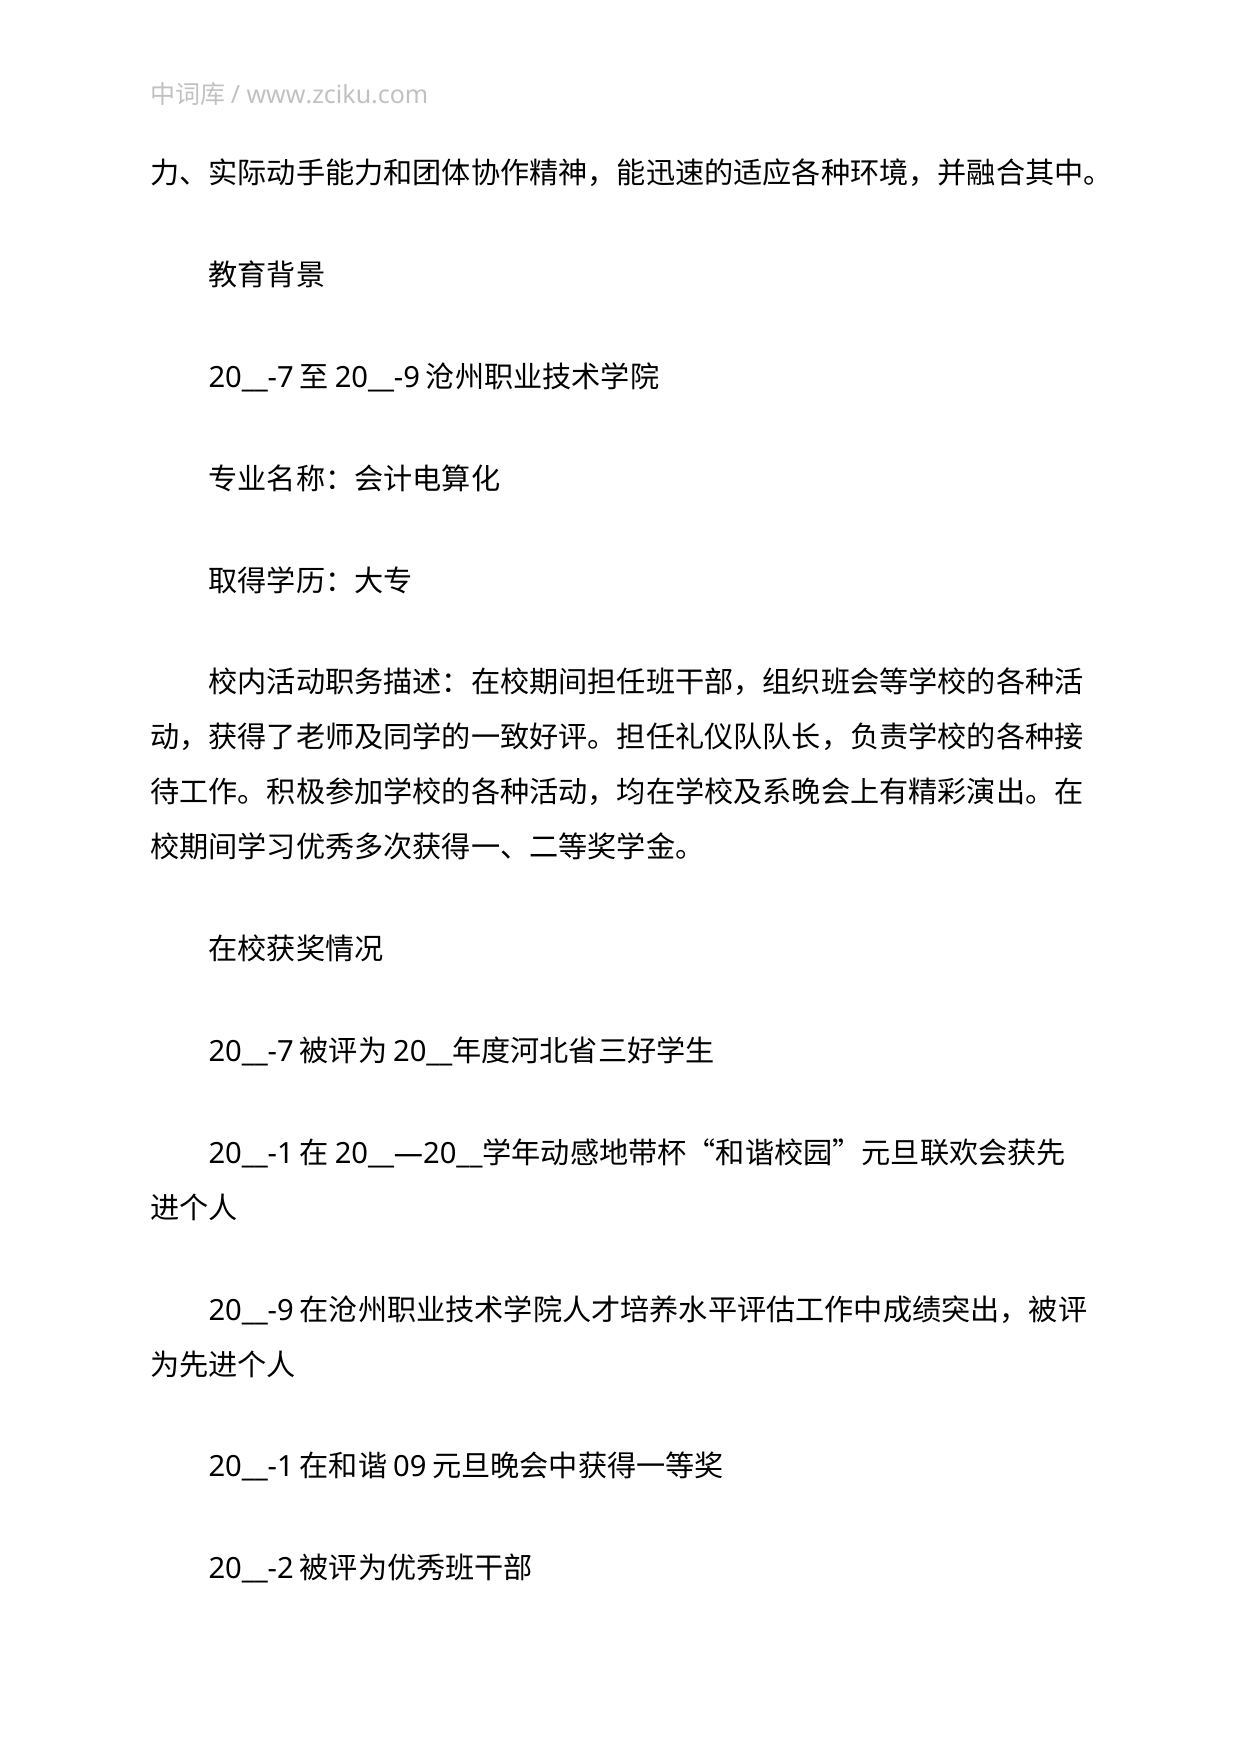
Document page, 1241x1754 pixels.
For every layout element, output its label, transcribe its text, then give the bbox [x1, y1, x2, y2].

text 专业名称：会计电算化 [150, 456, 1090, 498]
text 20__-9在沧州职业技术学院人才培养水平评估工作中成绩突出，被评为先进个人 [150, 1286, 1090, 1383]
text 教育背景 [150, 252, 1090, 294]
text 20__-1在和谐09元旦晚会中获得一等奖 [150, 1443, 1090, 1485]
text 取得学历：大专 [150, 557, 1090, 599]
text 在校获奖情况 [150, 926, 1090, 968]
text 20__-7至20__-9沧州职业技术学院 [150, 353, 1090, 396]
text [150, 150, 1090, 192]
text 20__-2被评为优秀班干部 [150, 1545, 1090, 1587]
text 20__-1在20__—20__学年动感地带杯“和谐校园”元旦联欢会获先进个人 [150, 1129, 1090, 1227]
text 校内活动职务描述：在校期间担任班干部，组织班会等学校的各种活动，获得了老师及同学的一致好评。担任礼仪队队长，负责学校的各种接待工作。积极参加学校的各种活动，均在学校及系晚会上有精彩演出。在校期间学习优秀多次获得一、二等奖学金。 [150, 659, 1090, 866]
text 20__-7被评为20__年度河北省三好学生 [150, 1027, 1090, 1070]
